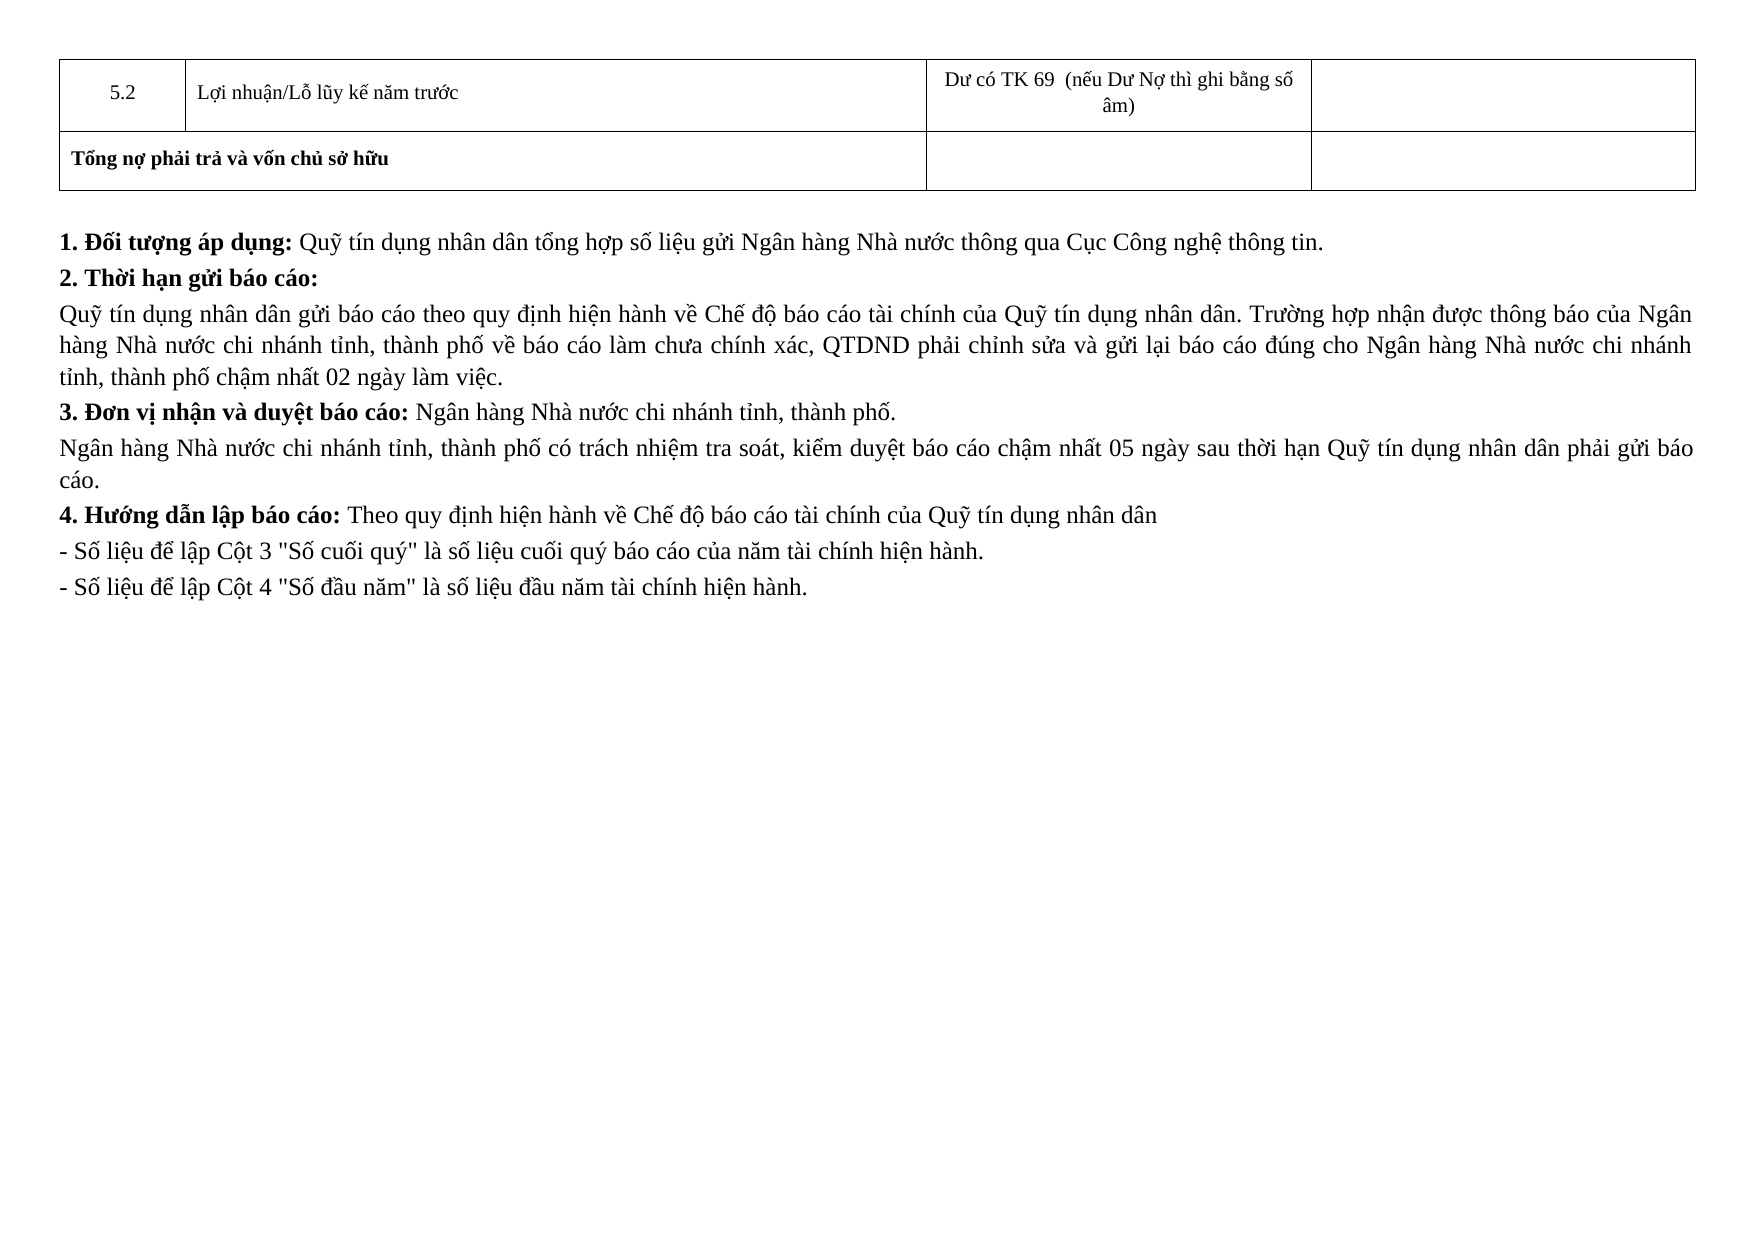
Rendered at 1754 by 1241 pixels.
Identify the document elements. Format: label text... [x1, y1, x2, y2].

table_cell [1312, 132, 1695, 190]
text - Số liệu để lập Cột 4 "Số đầu năm" là số liệu đầu năm tài chính hiện hành. [59, 572, 1695, 601]
text 4. Hướng dẫn lập báo cáo: Theo quy định hiện hành về Chế độ báo cáo tài chính của Quỹ tín dụng nhân dân [59, 501, 1695, 529]
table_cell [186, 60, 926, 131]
text - Số liệu để lập Cột 3 "Số cuối quý" là số liệu cuối quý báo cáo của năm tài chính hiện hành. [59, 536, 1695, 565]
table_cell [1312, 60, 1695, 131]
text 1. Đối tượng áp dụng: Quỹ tín dụng nhân dân tổng hợp số liệu gửi Ngân hàng Nhà nước thông qua Cục Công nghệ thông tin. [59, 227, 1695, 256]
text Quỹ tín dụng nhân dân gửi báo cáo theo quy định hiện hành về Chế độ báo cáo tài chính của Quỹ tín dụng nhân dân. Trường hợp nhận được thông báo của Ngân hàng Nhà nước chi nhánh tỉnh, thành phố về báo cáo làm chưa chính xác, QTDND phải chỉnh sửa và gửi lại báo cáo đúng cho Ngân hàng Nhà nước chi nhánh tỉnh, thành phố chậm nhất 02 ngày làm việc. [59, 299, 1695, 391]
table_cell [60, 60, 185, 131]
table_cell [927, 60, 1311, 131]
text 3. Đơn vị nhận và duyệt báo cáo: Ngân hàng Nhà nước chi nhánh tỉnh, thành phố. [59, 397, 1695, 426]
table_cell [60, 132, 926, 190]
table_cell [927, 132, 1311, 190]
text Ngân hàng Nhà nước chi nhánh tỉnh, thành phố có trách nhiệm tra soát, kiểm duyệt báo cáo chậm nhất 05 ngày sau thời hạn Quỹ tín dụng nhân dân phải gửi báo cáo. [59, 433, 1695, 493]
text 2. Thời hạn gửi báo cáo: [59, 263, 1695, 292]
